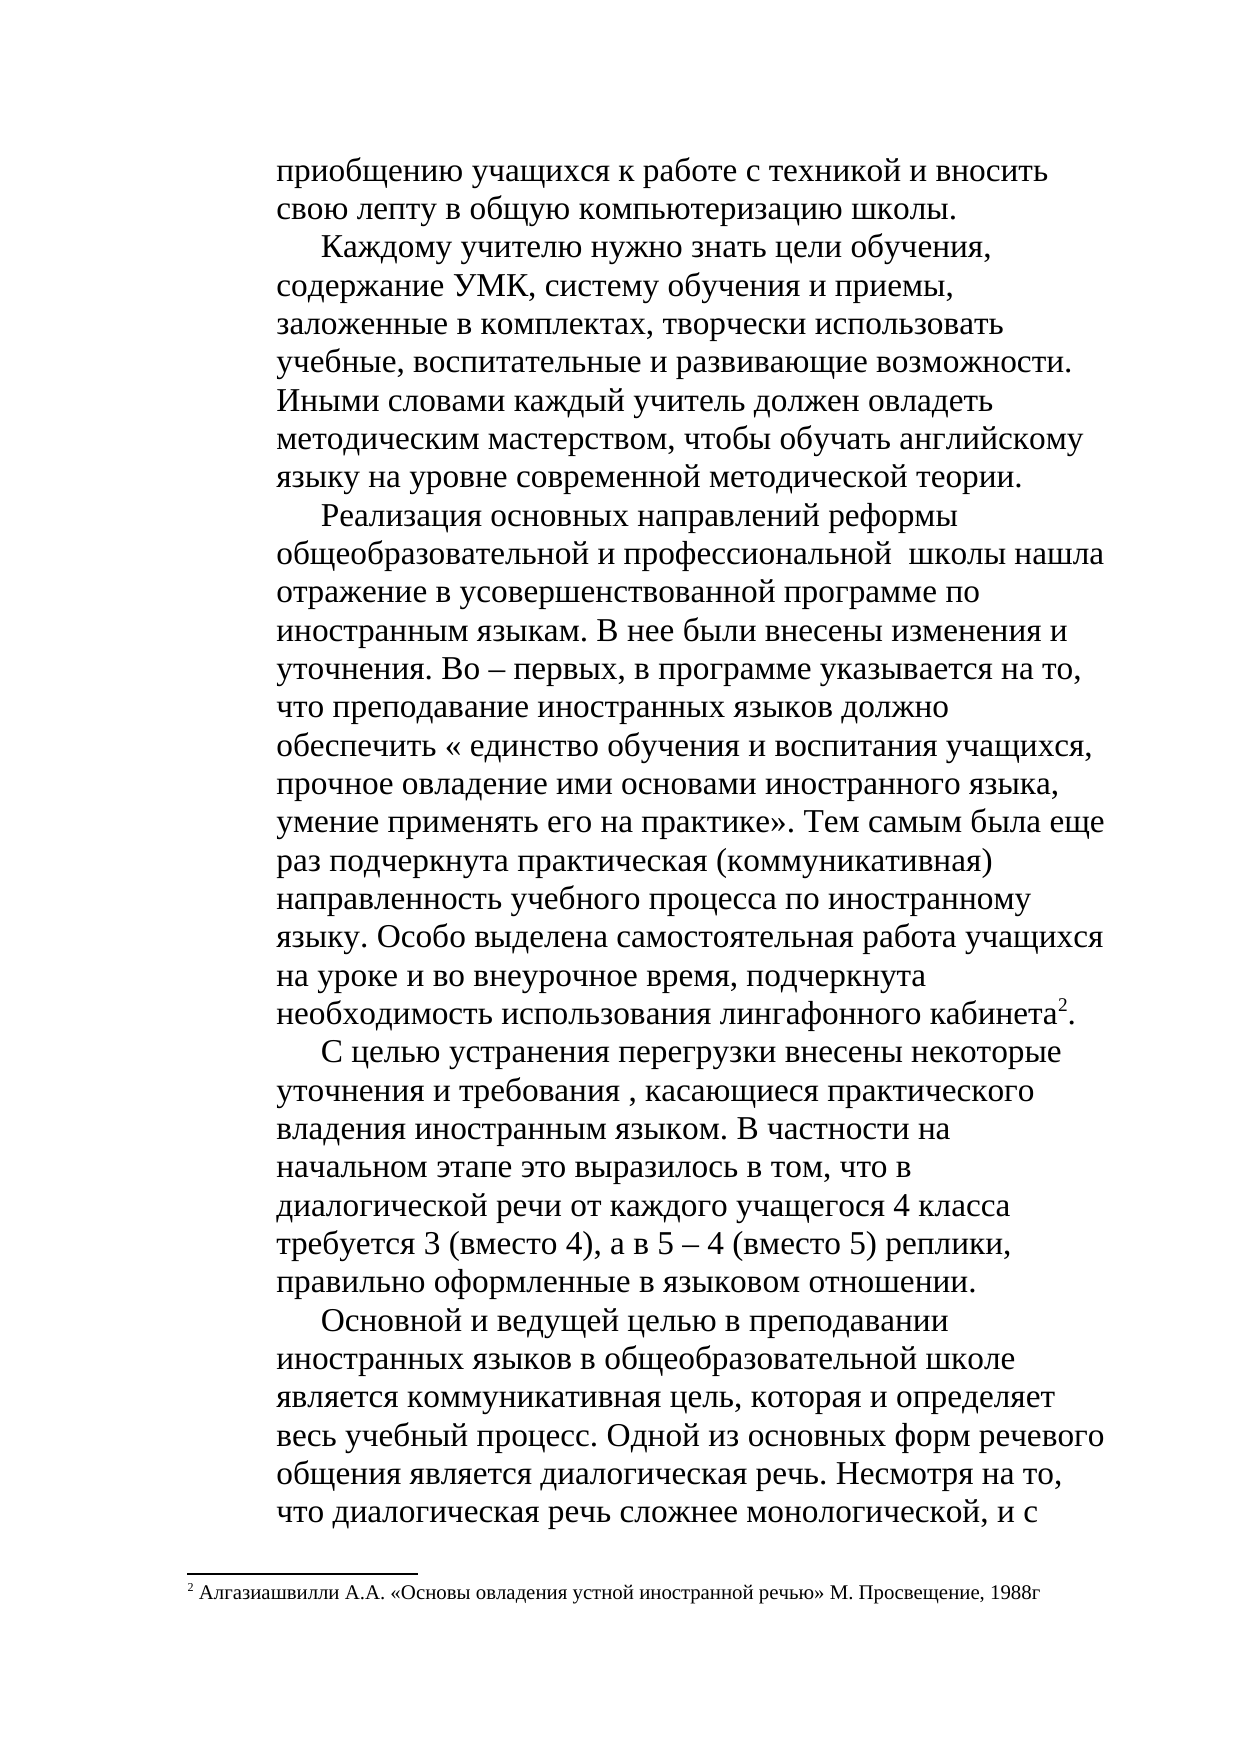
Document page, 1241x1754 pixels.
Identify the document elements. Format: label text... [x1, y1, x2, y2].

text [276, 1300, 1107, 1530]
text Каждому учителю нужно знать цели обучения, содержание УМК, систему обучения и приемы, заложенные в комплектах, творчески использовать учебные, воспитательные и развивающие возможности. Иными словами каждый учитель должен овладеть методическим мастерством, чтобы обучать английскому языку на уровне современной методической теории. [276, 227, 1107, 495]
text Реализация основных направлений реформы общеобразовательной и профессиональной школы нашла отражение в усовершенствованной программе по иностранным языкам. В нее были внесены изменения и уточнения. Во – первых, в программе указывается на то, что преподавание иностранных языков должно обеспечить « единство обучения и воспитания учащихся, прочное овладение ими основами иностранного языка, умение применять его на практике». Тем самым была еще раз подчеркнута практическая (коммуникативная) направленность учебного процесса по иностранному языку. Особо выделена самостоятельная работа учащихся на уроке и во внеурочное время, подчеркнута необходимость использования лингафонного кабинета. [276, 495, 1107, 1032]
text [276, 150, 1107, 227]
text С целью устранения перегрузки внесены некоторые уточнения и требования , касающиеся практического владения иностранным языком. В частности на начальном этапе это выразилось в том, что в диалогической речи от каждого учащегося 4 класса требуется 3 (вместо 4), а в 5 – 4 (вместо 5) реплики, правильно оформленные в языковом отношении. [276, 1032, 1107, 1300]
